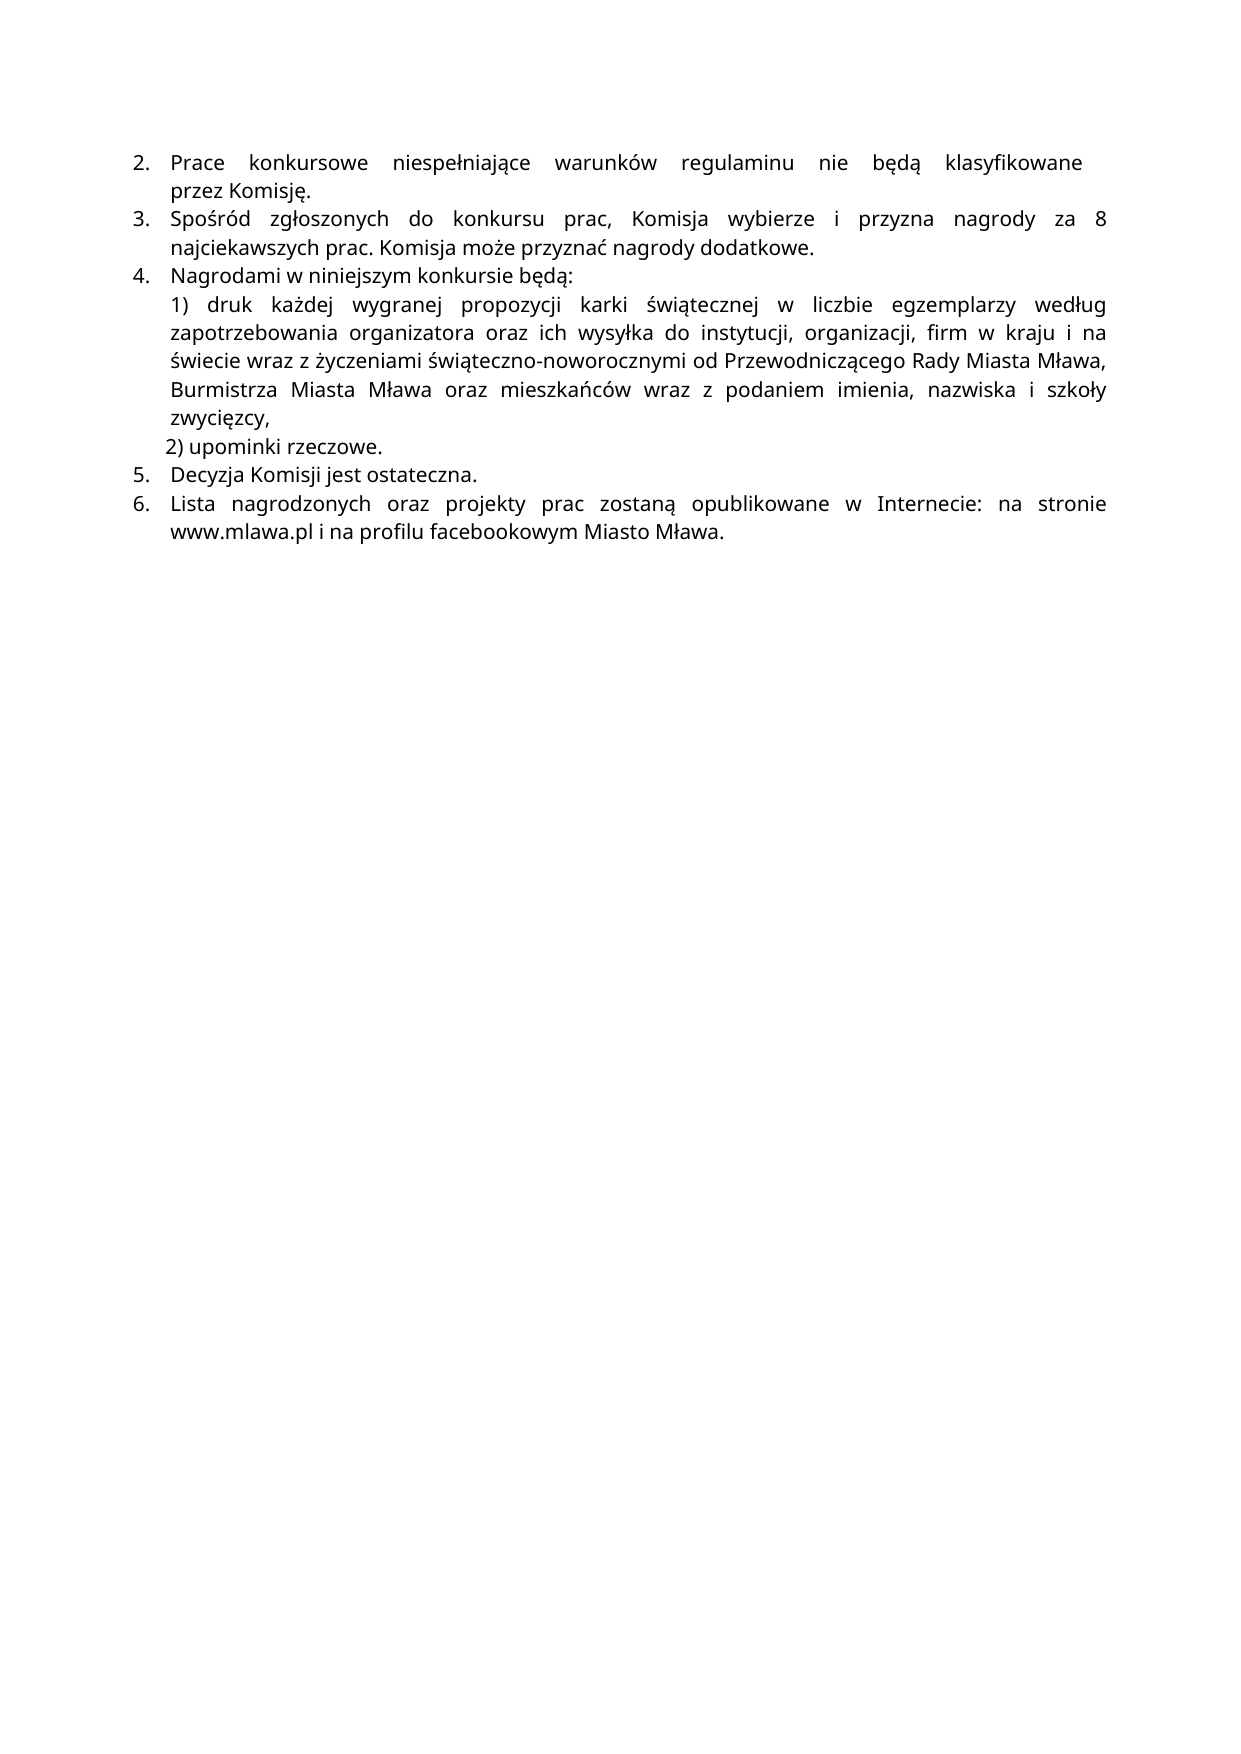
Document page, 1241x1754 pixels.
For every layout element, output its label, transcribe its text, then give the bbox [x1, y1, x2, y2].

list Nagrodami w niniejszym konkursie będą: [133, 261, 1108, 290]
list Prace konkursowe niespełniające warunków regulaminu nie będą klasyfikowane przez Komisję. [133, 148, 1108, 204]
list Lista nagrodzonych oraz projekty prac zostaną opublikowane w Internecie: na stronie www.mlawa.pl i na profilu facebookowym Miasto Mława. [133, 489, 1108, 546]
list Spośród zgłoszonych do konkursu prac, Komisja wybierze i przyzna nagrody za 8 najciekawszych prac. Komisja może przyznać nagrody dodatkowe. [133, 204, 1108, 261]
text 1) druk każdej wygranej propozycji karki świątecznej w liczbie egzemplarzy według zapotrzebowania organizatora oraz ich wysyłka do instytucji, organizacji, firm w kraju i na świecie wraz z życzeniami świąteczno-noworocznymi od Przewodniczącego Rady Miasta Mława, Burmistrza Miasta Mława oraz mieszkańców wraz z podaniem imienia, nazwiska i szkoły zwycięzcy, [170, 290, 1108, 432]
list Decyzja Komisji jest ostateczna. [133, 460, 1108, 489]
text 2) upominki rzeczowe. [133, 432, 1108, 460]
